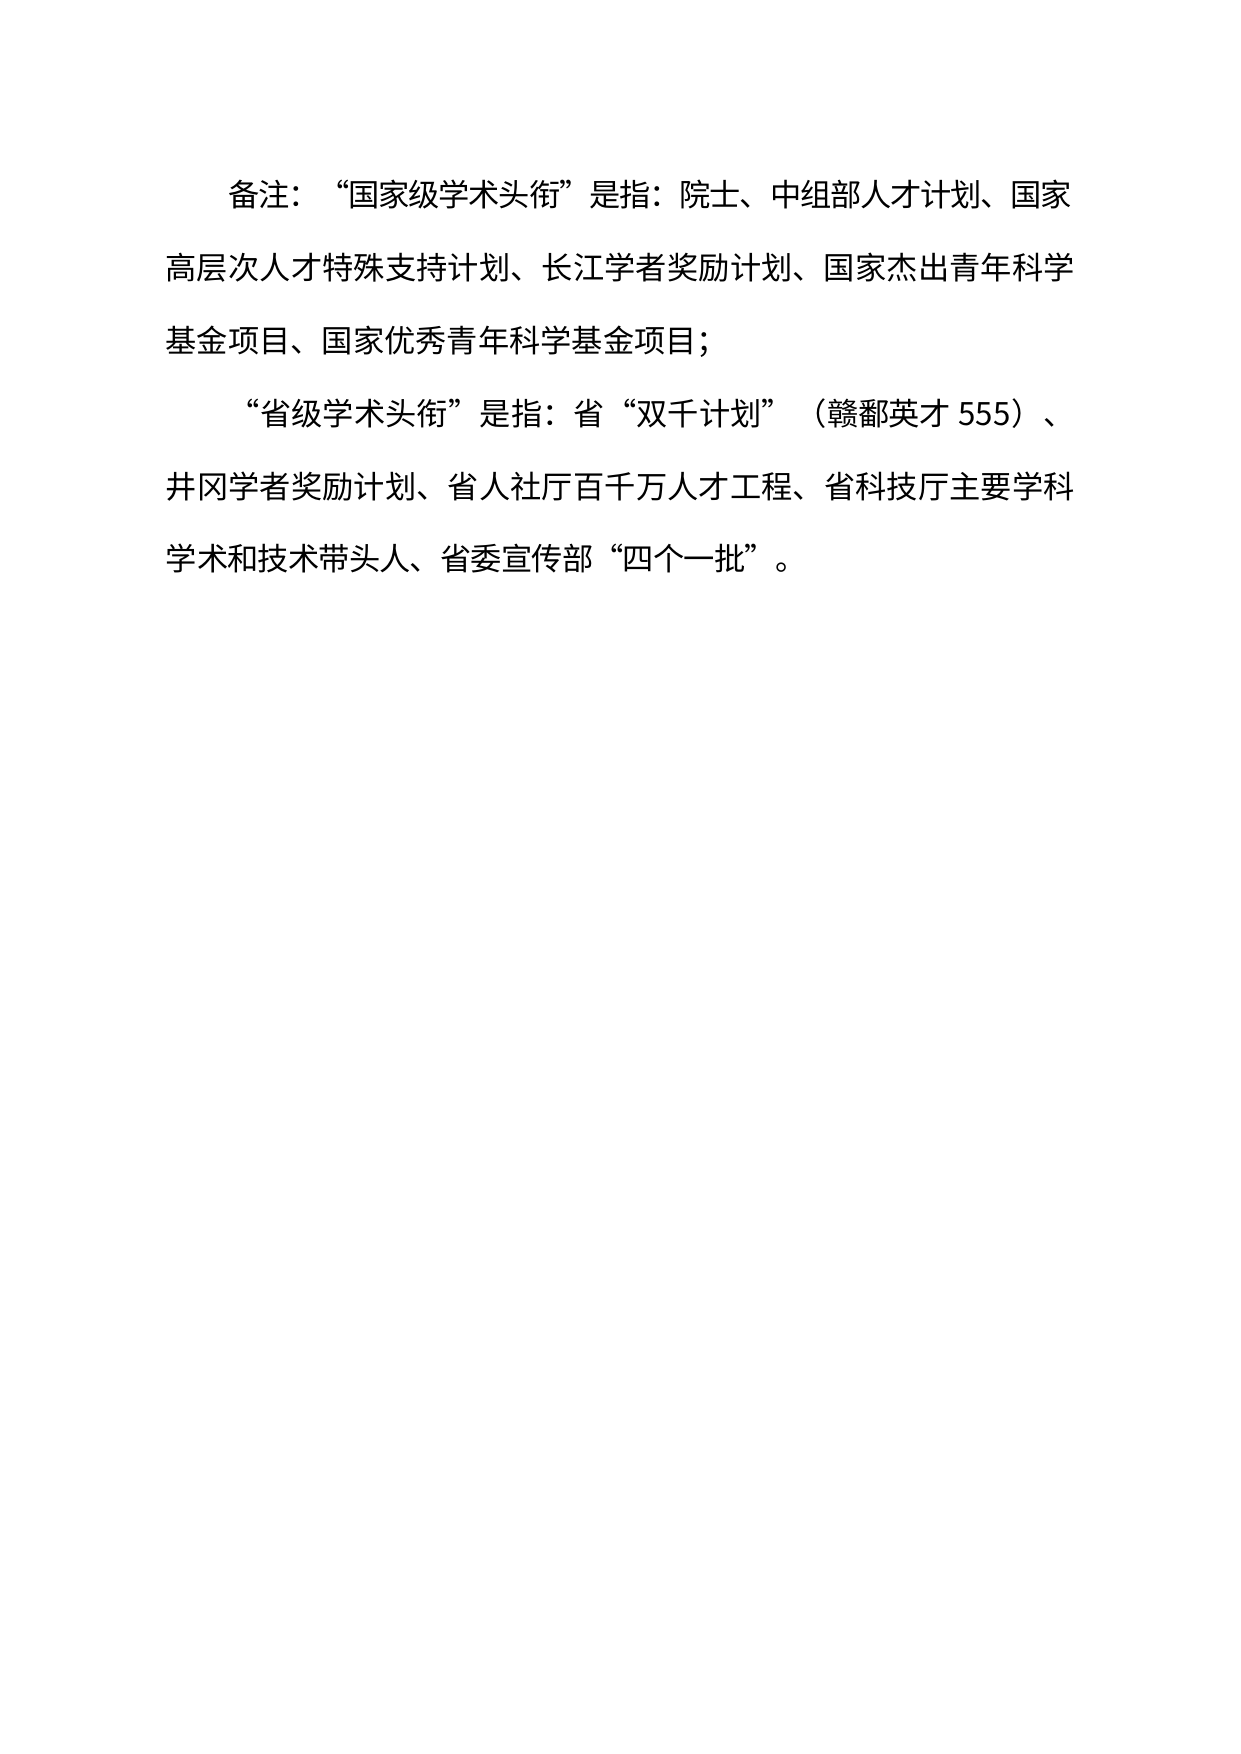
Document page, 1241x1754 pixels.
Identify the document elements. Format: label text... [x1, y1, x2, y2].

text “省级学术头衔”是指：省“双千计划”（赣鄱英才 555）、井冈学者奖励计划、省人社厅百千万人才工程、省科技厅主要学科学术和技术带头人、省委宣传部“四个一批”。 [165, 389, 1075, 580]
text 备注：“国家级学术头衔”是指：院士、中组部人才计划、国家高层次人才特殊支持计划、长江学者奖励计划、国家杰出青年科学基金项目、国家优秀青年科学基金项目； [165, 171, 1075, 361]
